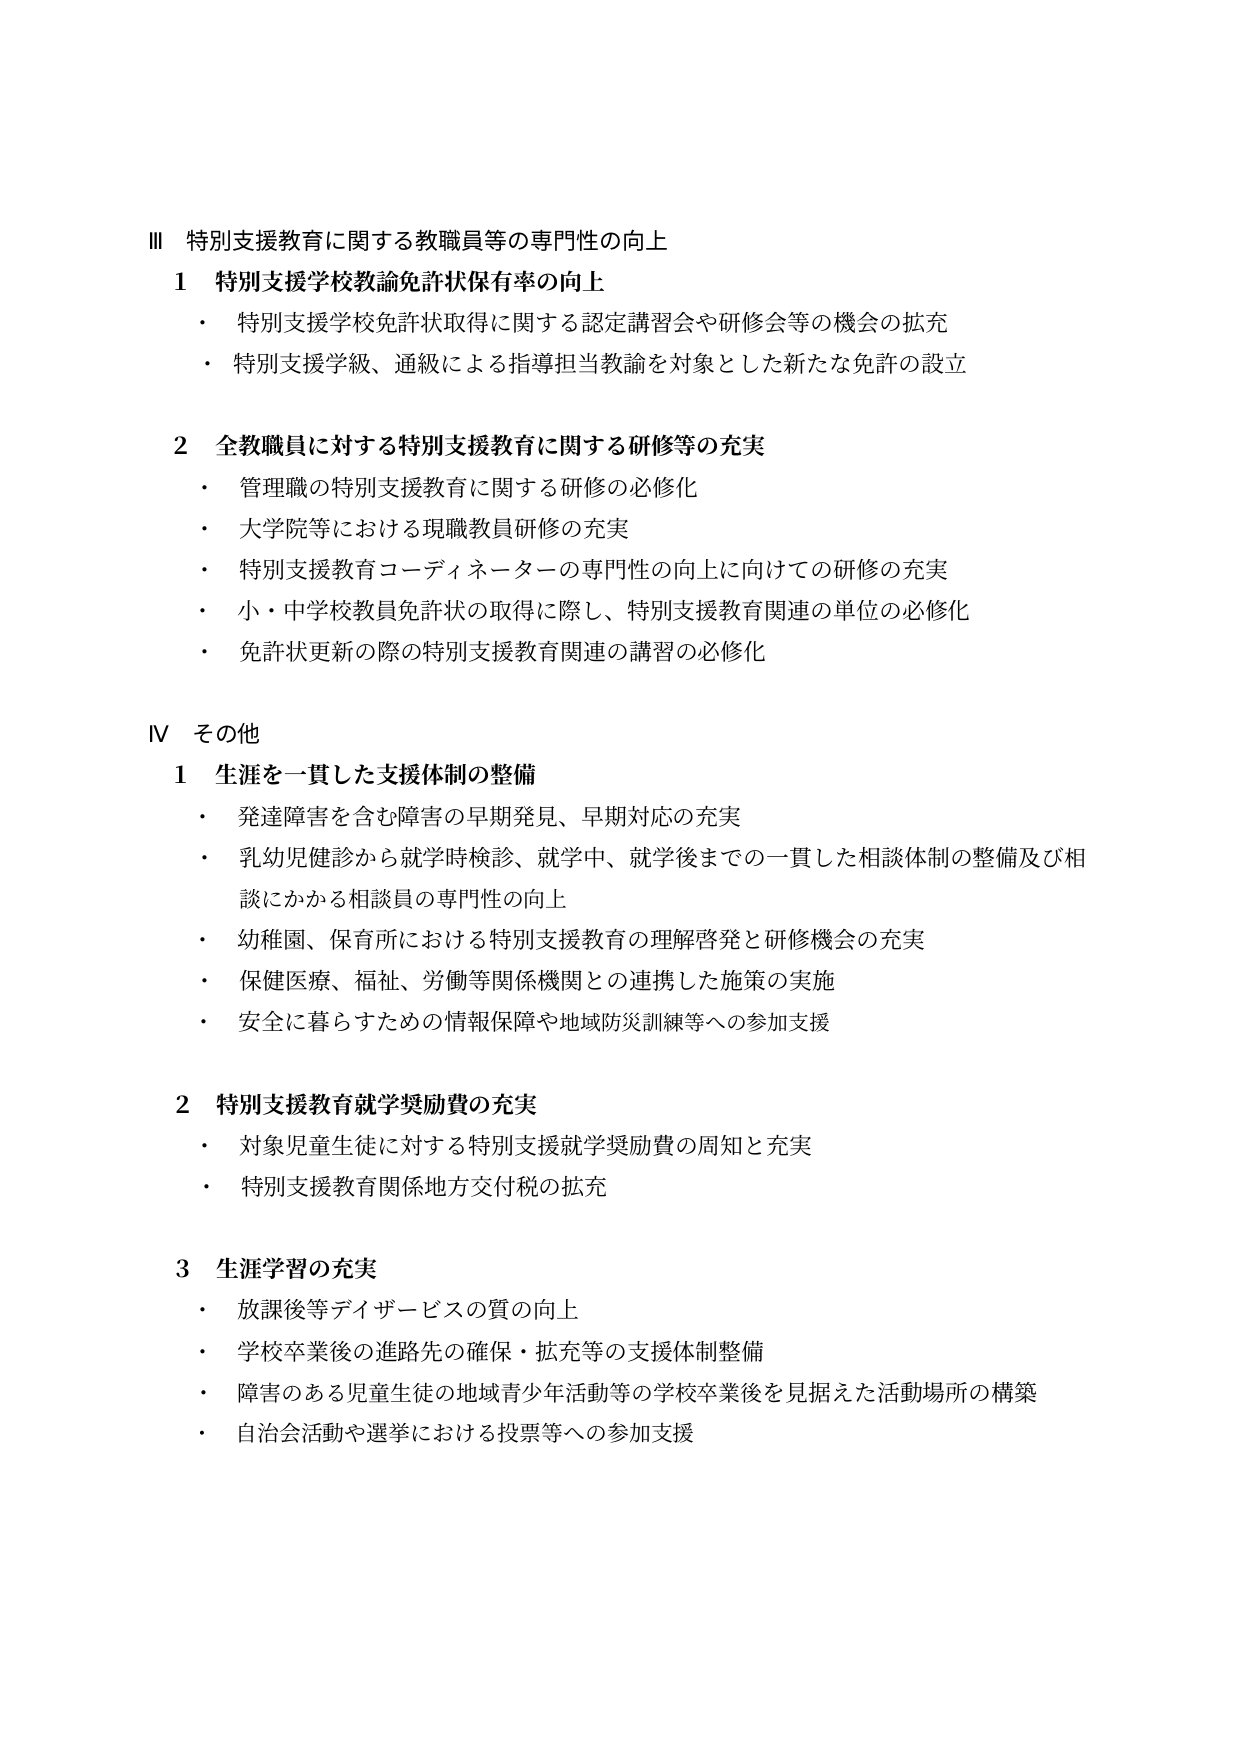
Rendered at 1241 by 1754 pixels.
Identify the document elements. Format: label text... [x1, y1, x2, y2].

text ・ 幼稚園、保育所における特別支援教育の理解啓発と研修機会の充実 [191, 918, 1092, 959]
text ・ 自治会活動や選挙における投票等への参加支援 [169, 1412, 1092, 1453]
text ・ 特別支援教育関係地方交付税の拡充 [195, 1165, 1092, 1206]
text ・ 対象児童生徒に対する特別支援就学奨励費の周知と充実 [148, 1124, 1092, 1165]
text ・ 免許状更新の際の特別支援教育関連の講習の必修化 [148, 630, 1092, 671]
text ２ 全教職員に対する特別支援教育に関する研修等の充実 [169, 424, 1092, 466]
text ２ 特別支援教育就学奨励費の充実 [148, 1083, 1092, 1124]
text ・ 特別支援教育コーディネーターの専門性の向上に向けての研修の充実 [148, 548, 1092, 589]
text ・ 安全に暮らすための情報保障や地域防災訓練等への参加支援 [169, 1000, 1092, 1042]
text １ 生涯を一貫した支援体制の整備 [169, 753, 1092, 795]
text Ⅳ その他 [148, 712, 1092, 753]
text Ⅲ 特別支援教育に関する教職員等の専門性の向上 [148, 219, 1092, 260]
text ・ 障害のある児童生徒の地域青少年活動等の学校卒業後を見据えた活動場所の構築 [169, 1371, 1092, 1412]
text ・ 管理職の特別支援教育に関する研修の必修化 [148, 466, 1092, 507]
text ・ 大学院等における現職教員研修の充実 [148, 507, 1092, 548]
text ・ 保健医療、福祉、労働等関係機関との連携した施策の実施 [148, 959, 1092, 1000]
text ３ 生涯学習の充実 [148, 1247, 1092, 1288]
text ・ 小・中学校教員免許状の取得に際し、特別支援教育関連の単位の必修化 [191, 589, 1092, 630]
list 特別支援学級、通級による指導担当教諭を対象とした新たな免許の設立 [196, 342, 1092, 383]
text ・ 学校卒業後の進路先の確保・拡充等の支援体制整備 [191, 1329, 1092, 1371]
text １ 特別支援学校教諭免許状保有率の向上 [169, 260, 1092, 301]
text ・ 乳幼児健診から就学時検診、就学中、就学後までの一貫した相談体制の整備及び相談にかかる相談員の専門性の向上 [148, 836, 1092, 918]
text ・ 特別支援学校免許状取得に関する認定講習会や研修会等の機会の拡充 [191, 301, 1092, 342]
text ・ 発達障害を含む障害の早期発見、早期対応の充実 [191, 795, 1092, 836]
text ・ 放課後等デイザービスの質の向上 [191, 1288, 1092, 1329]
